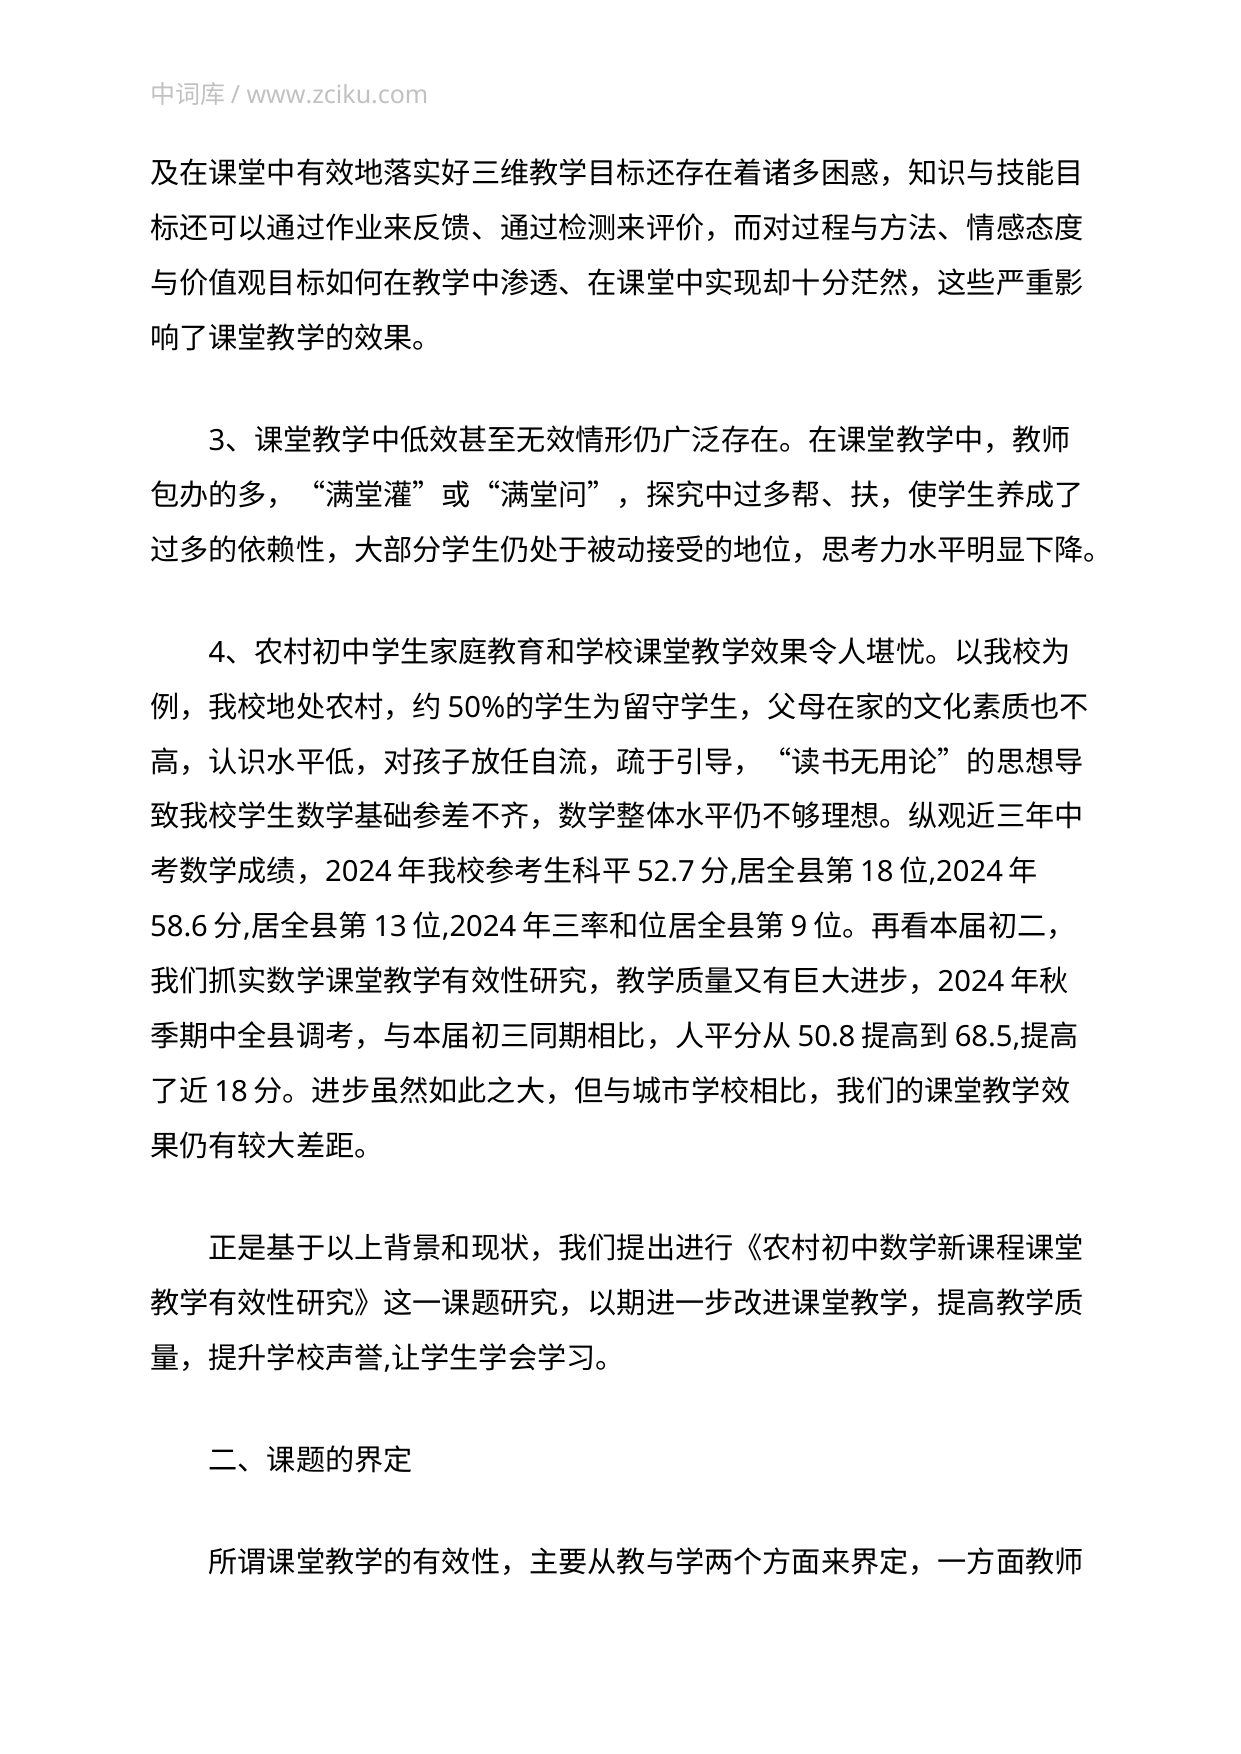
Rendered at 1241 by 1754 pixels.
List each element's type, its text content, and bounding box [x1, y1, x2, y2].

text 二、课题的界定 [150, 1436, 1090, 1479]
text 正是基于以上背景和现状，我们提出进行《农村初中数学新课程课堂教学有效性研究》这一课题研究，以期进一步改进课堂教学，提高教学质量，提升学校声誉,让学生学会学习。 [150, 1225, 1090, 1377]
text 4、农村初中学生家庭教育和学校课堂教学效果令人堪忧。以我校为例，我校地处农村，约50%的学生为留守学生，父母在家的文化素质也不高，认识水平低，对孩子放任自流，疏于引导，“读书无用论”的思想导致我校学生数学基础参差不齐，数学整体水平仍不够理想。纵观近三年中考数学成绩，2024年我校参考生科平52.7分,居全县第18位,2024年58.6分,居全县第13位,2024年三率和位居全县第9位。再看本届初二，我们抓实数学课堂教学有效性研究，教学质量又有巨大进步，2024年秋季期中全县调考，与本届初三同期相比，人平分从50.8提高到68.5,提高了近18分。进步虽然如此之大，但与城市学校相比，我们的课堂教学效果仍有较大差距。 [150, 628, 1090, 1165]
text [150, 1538, 1090, 1581]
text 3、课堂教学中低效甚至无效情形仍广泛存在。在课堂教学中，教师包办的多，“满堂灌”或“满堂问”，探究中过多帮、扶，使学生养成了过多的依赖性，大部分学生仍处于被动接受的地位，思考力水平明显下降。 [150, 416, 1090, 569]
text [150, 150, 1090, 357]
